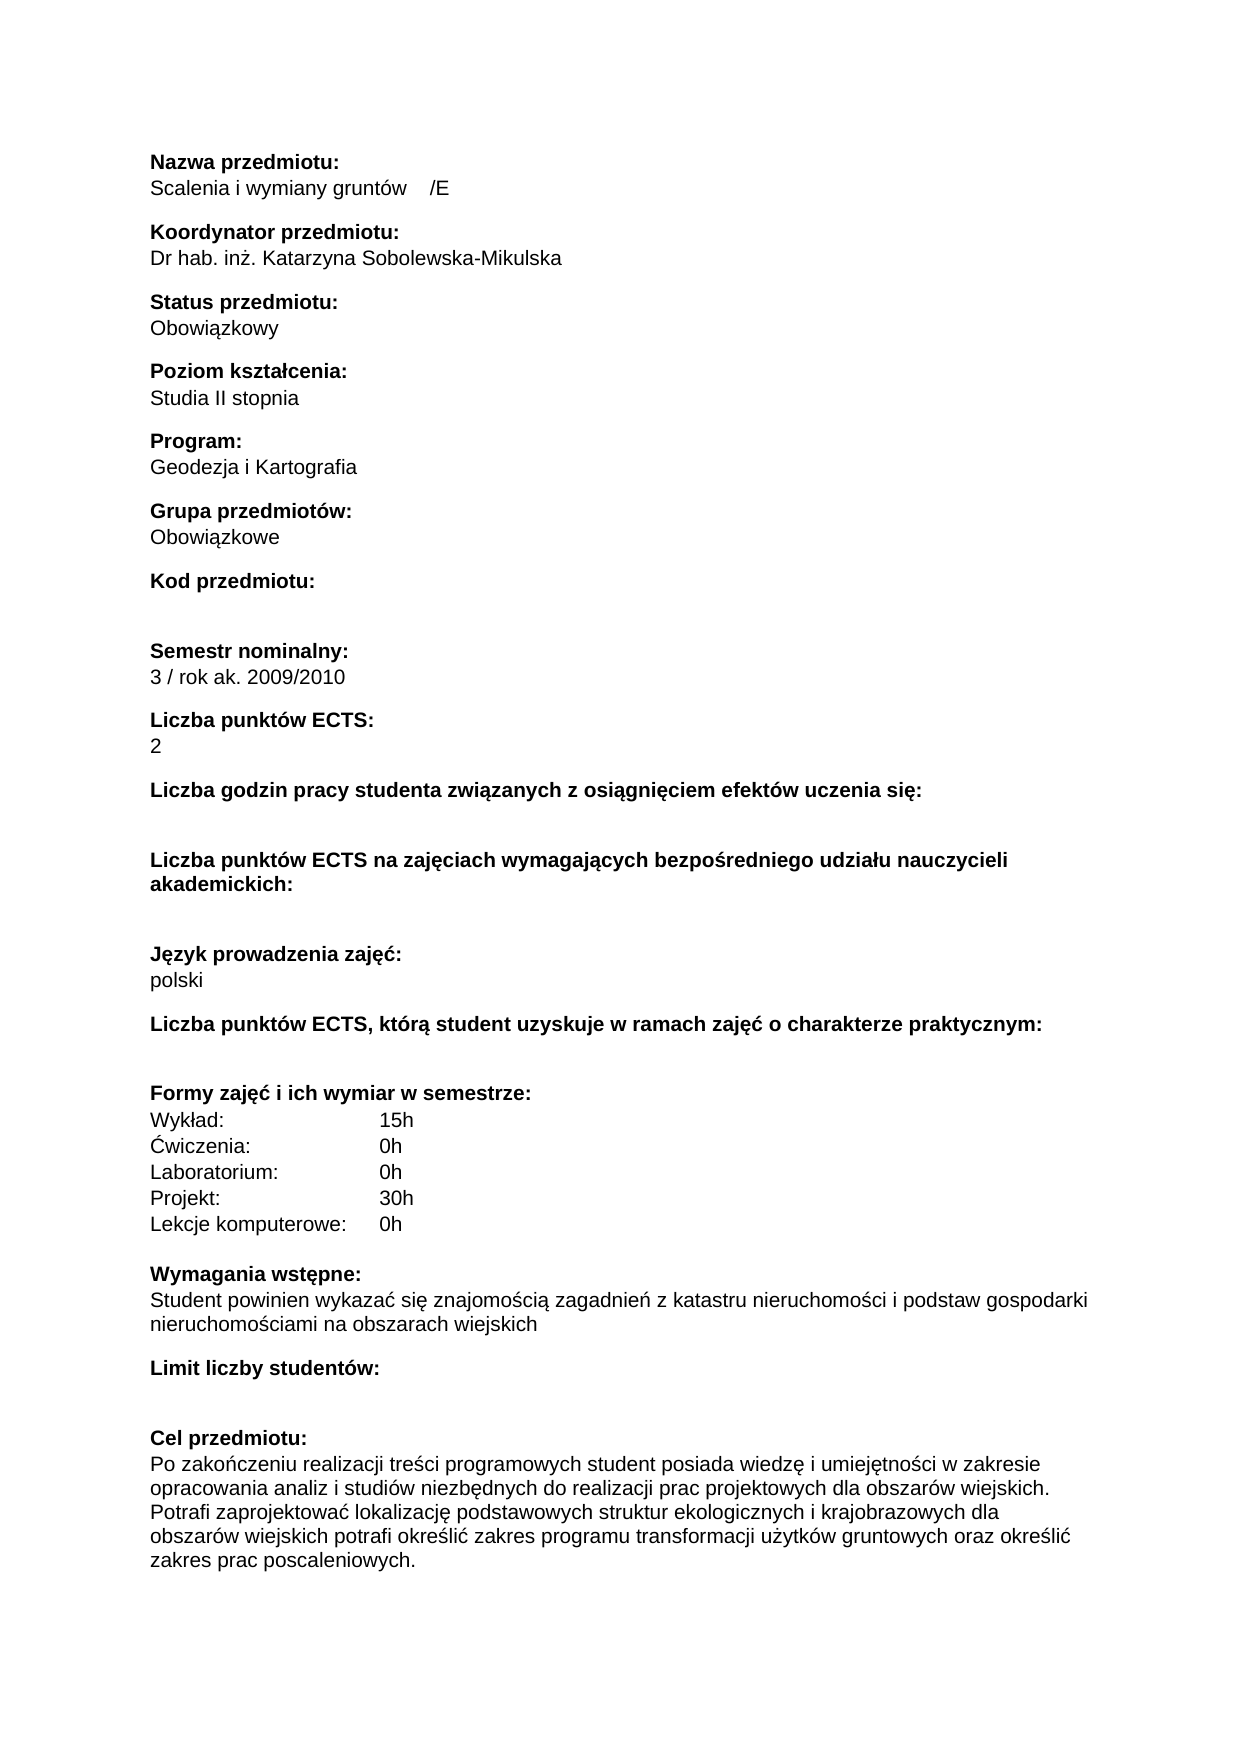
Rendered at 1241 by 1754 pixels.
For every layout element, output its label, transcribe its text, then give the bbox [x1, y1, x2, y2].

text Język prowadzenia zajęć: [150, 942, 1090, 966]
text Scalenia i wymiany gruntów /E [150, 176, 1090, 200]
text Liczba punktów ECTS na zajęciach wymagających bezpośredniego udziału nauczycieli akademickich: [150, 848, 1090, 896]
table_cell 0h [369, 1158, 597, 1184]
text Kod przedmiotu: [150, 569, 1090, 593]
text Nazwa przedmiotu: [150, 150, 1090, 174]
text Formy zajęć i ich wymiar w semestrze: [150, 1081, 1090, 1105]
text Status przedmiotu: [150, 289, 1090, 313]
text Koordynator przedmiotu: [150, 220, 1090, 244]
text Wymagania wstępne: [150, 1262, 1090, 1286]
table_cell 0h [369, 1132, 597, 1158]
text Obowiązkowy [150, 316, 1090, 339]
table_header Wykład: [140, 1108, 367, 1132]
text Liczba punktów ECTS, którą student uzyskuje w ramach zajęć o charakterze praktycznym: [150, 1011, 1090, 1035]
table_cell Lekcje komputerowe: [140, 1212, 367, 1236]
text Semestr nominalny: [150, 638, 1090, 662]
text Grupa przedmiotów: [150, 499, 1090, 523]
text Liczba punktów ECTS: [150, 708, 1090, 732]
text Studia II stopnia [150, 385, 1090, 409]
table_header 15h [369, 1108, 597, 1132]
text Dr hab. inż. Katarzyna Sobolewska-Mikulska [150, 246, 1090, 270]
text polski [150, 968, 1090, 992]
table_cell Projekt: [140, 1186, 367, 1210]
text Po zakończeniu realizacji treści programowych student posiada wiedzę i umiejętności w zakresie opracowania analiz i studiów niezbędnych do realizacji prac projektowych dla obszarów wiejskich. Potrafi zaprojektować lokalizację podstawowych struktur ekologicznych i krajobrazowych dla obszarów wiejskich potrafi określić zakres programu transformacji użytków gruntowych oraz określić zakres prac poscaleniowych. [150, 1452, 1090, 1571]
text 3 / rok ak. 2009/2010 [150, 664, 1090, 688]
text 2 [150, 734, 1090, 758]
table_cell 30h [369, 1184, 597, 1210]
text Cel przedmiotu: [150, 1426, 1090, 1449]
text Program: [150, 429, 1090, 453]
text Poziom kształcenia: [150, 359, 1090, 383]
text Geodezja i Kartografia [150, 455, 1090, 479]
text Limit liczby studentów: [150, 1356, 1090, 1380]
table_cell 0h [369, 1210, 597, 1236]
text Obowiązkowe [150, 525, 1090, 549]
table_cell Laboratorium: [140, 1160, 367, 1184]
text Liczba godzin pracy studenta związanych z osiągnięciem efektów uczenia się: [150, 778, 1090, 802]
text Student powinien wykazać się znajomością zagadnień z katastru nieruchomości i podstaw gospodarki nieruchomościami na obszarach wiejskich [150, 1288, 1090, 1336]
table_cell Ćwiczenia: [140, 1134, 367, 1158]
